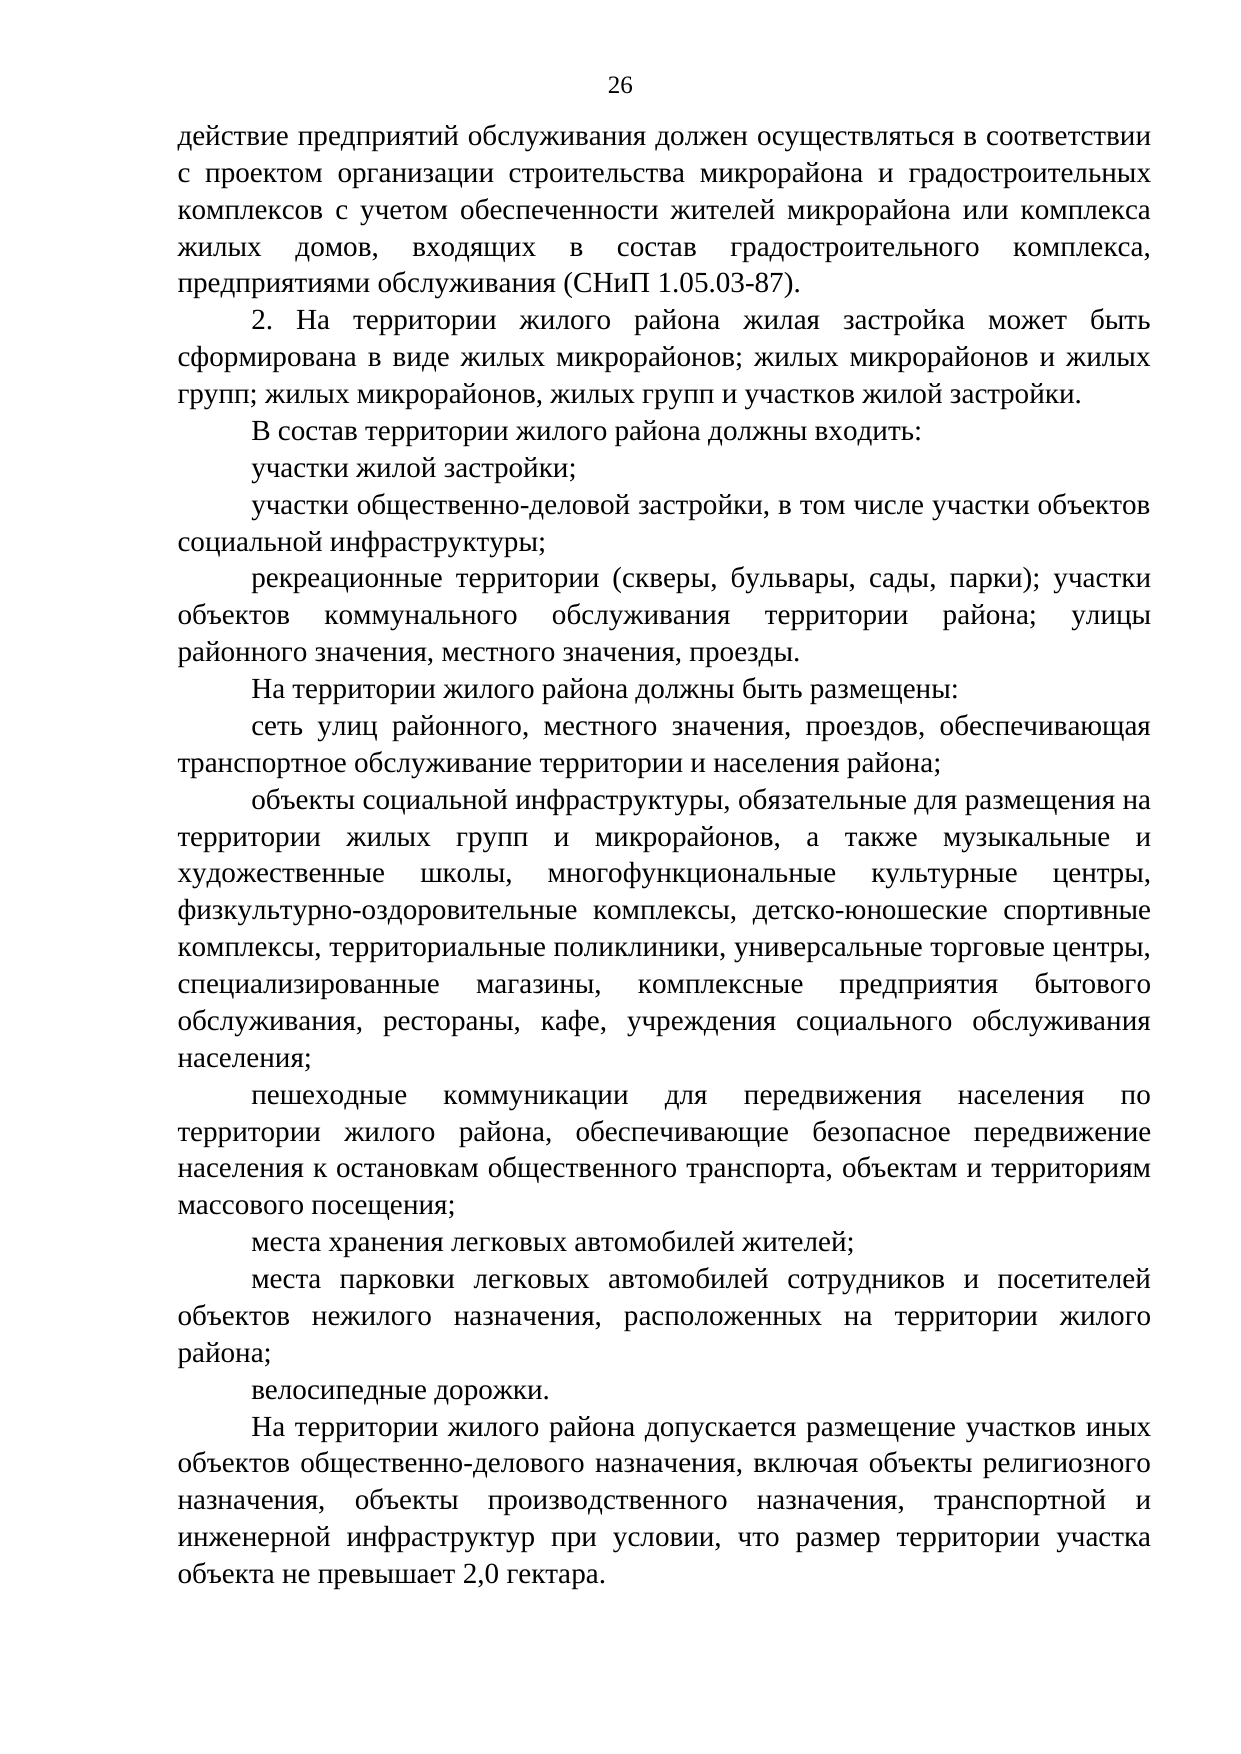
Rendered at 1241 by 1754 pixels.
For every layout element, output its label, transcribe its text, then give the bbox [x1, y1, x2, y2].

text В состав территории жилого района должны входить: [177, 413, 1152, 447]
text На территории жилого района должны быть размещены: [177, 671, 1152, 705]
text места хранения легковых автомобилей жителей; [177, 1224, 1152, 1258]
text На территории жилого района допускается размещение участков иных объектов общественно-делового назначения, включая объекты религиозного назначения, объекты производственного назначения, транспортной и инженерной инфраструктур при условии, что размер территории участка объекта не превышает 2,0 гектара. [177, 1409, 1152, 1590]
text велосипедные дорожки. [177, 1372, 1152, 1405]
text участки жилой застройки; [177, 450, 1152, 483]
text пешеходные коммуникации для передвижения населения по территории жилого района, обеспечивающие безопасное передвижение населения к остановкам общественного транспорта, объектам и территориям массового посещения; [177, 1077, 1152, 1221]
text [177, 118, 1152, 299]
text сеть улиц районного, местного значения, проездов, обеспечивающая транспортное обслуживание территории и населения района; [177, 708, 1152, 778]
text объекты социальной инфраструктуры, обязательные для размещения на территории жилых групп и микрорайонов, а также музыкальные и художественные школы, многофункциональные культурные центры, физкультурно-оздоровительные комплексы, детско-юношеские спортивные комплексы, территориальные поликлиники, универсальные торговые центры, специализированные магазины, комплексные предприятия бытового обслуживания, рестораны, кафе, учреждения социального обслуживания населения; [177, 782, 1152, 1073]
text 2. На территории жилого района жилая застройка может быть сформирована в виде жилых микрорайонов; жилых микрорайонов и жилых групп; жилых микрорайонов, жилых групп и участков жилой застройки. [177, 302, 1152, 410]
text места парковки легковых автомобилей сотрудников и посетителей объектов нежилого назначения, расположенных на территории жилого района; [177, 1261, 1152, 1368]
text участки общественно-деловой застройки, в том числе участки объектов социальной инфраструктуры; [177, 487, 1152, 557]
text рекреационные территории (скверы, бульвары, сады, парки); участки объектов коммунального обслуживания территории района; улицы районного значения, местного значения, проезды. [177, 561, 1152, 668]
